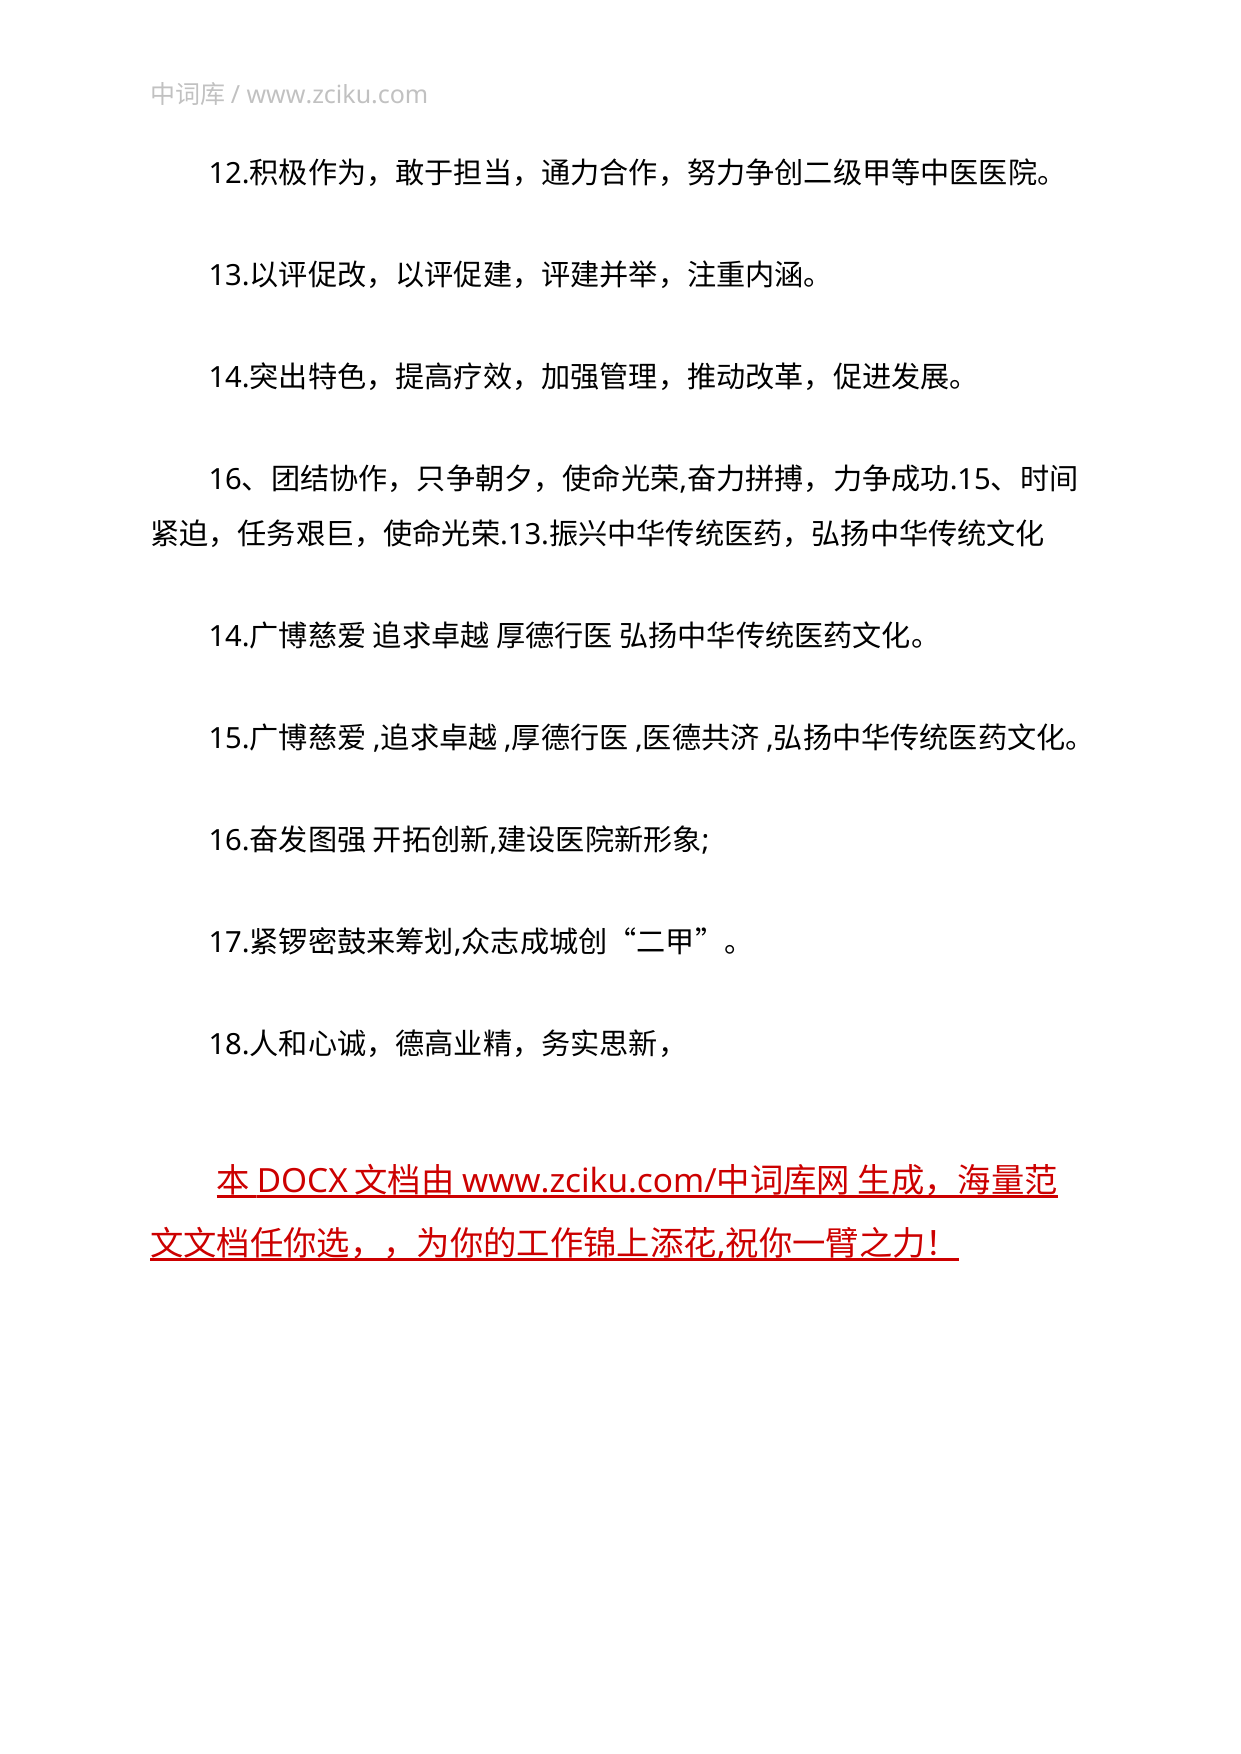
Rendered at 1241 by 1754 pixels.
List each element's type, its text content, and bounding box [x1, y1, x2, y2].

text 16.奋发图强 开拓创新,建设医院新形象; [150, 817, 1090, 859]
text 本DOCX文档由 www.zciku.com/中词库网 生成，海量范文文档任你选，，为你的工作锦上添花,祝你一臂之力！ [150, 1154, 1090, 1265]
text 12.积极作为，敢于担当，通力合作，努力争创二级甲等中医医院。 [150, 150, 1090, 192]
text 15.广博慈爱 ,追求卓越 ,厚德行医 ,医德共济 ,弘扬中华传统医药文化。 [150, 715, 1090, 757]
text 17.紧锣密鼓来筹划,众志成城创“二甲”。 [150, 919, 1090, 961]
text 18.人和心诚，德高业精，务实思新， [150, 1021, 1090, 1063]
text 13.以评促改，以评促建，评建并举，注重内涵。 [150, 252, 1090, 294]
text 16、团结协作，只争朝夕，使命光荣,奋力拼搏，力争成功.15、时间紧迫，任务艰巨，使命光荣.13.振兴中华传统医药，弘扬中华传统文化 [150, 456, 1090, 553]
text 14.突出特色，提高疗效，加强管理，推动改革，促进发展。 [150, 354, 1090, 396]
text 14.广博慈爱 追求卓越 厚德行医 弘扬中华传统医药文化。 [150, 613, 1090, 655]
